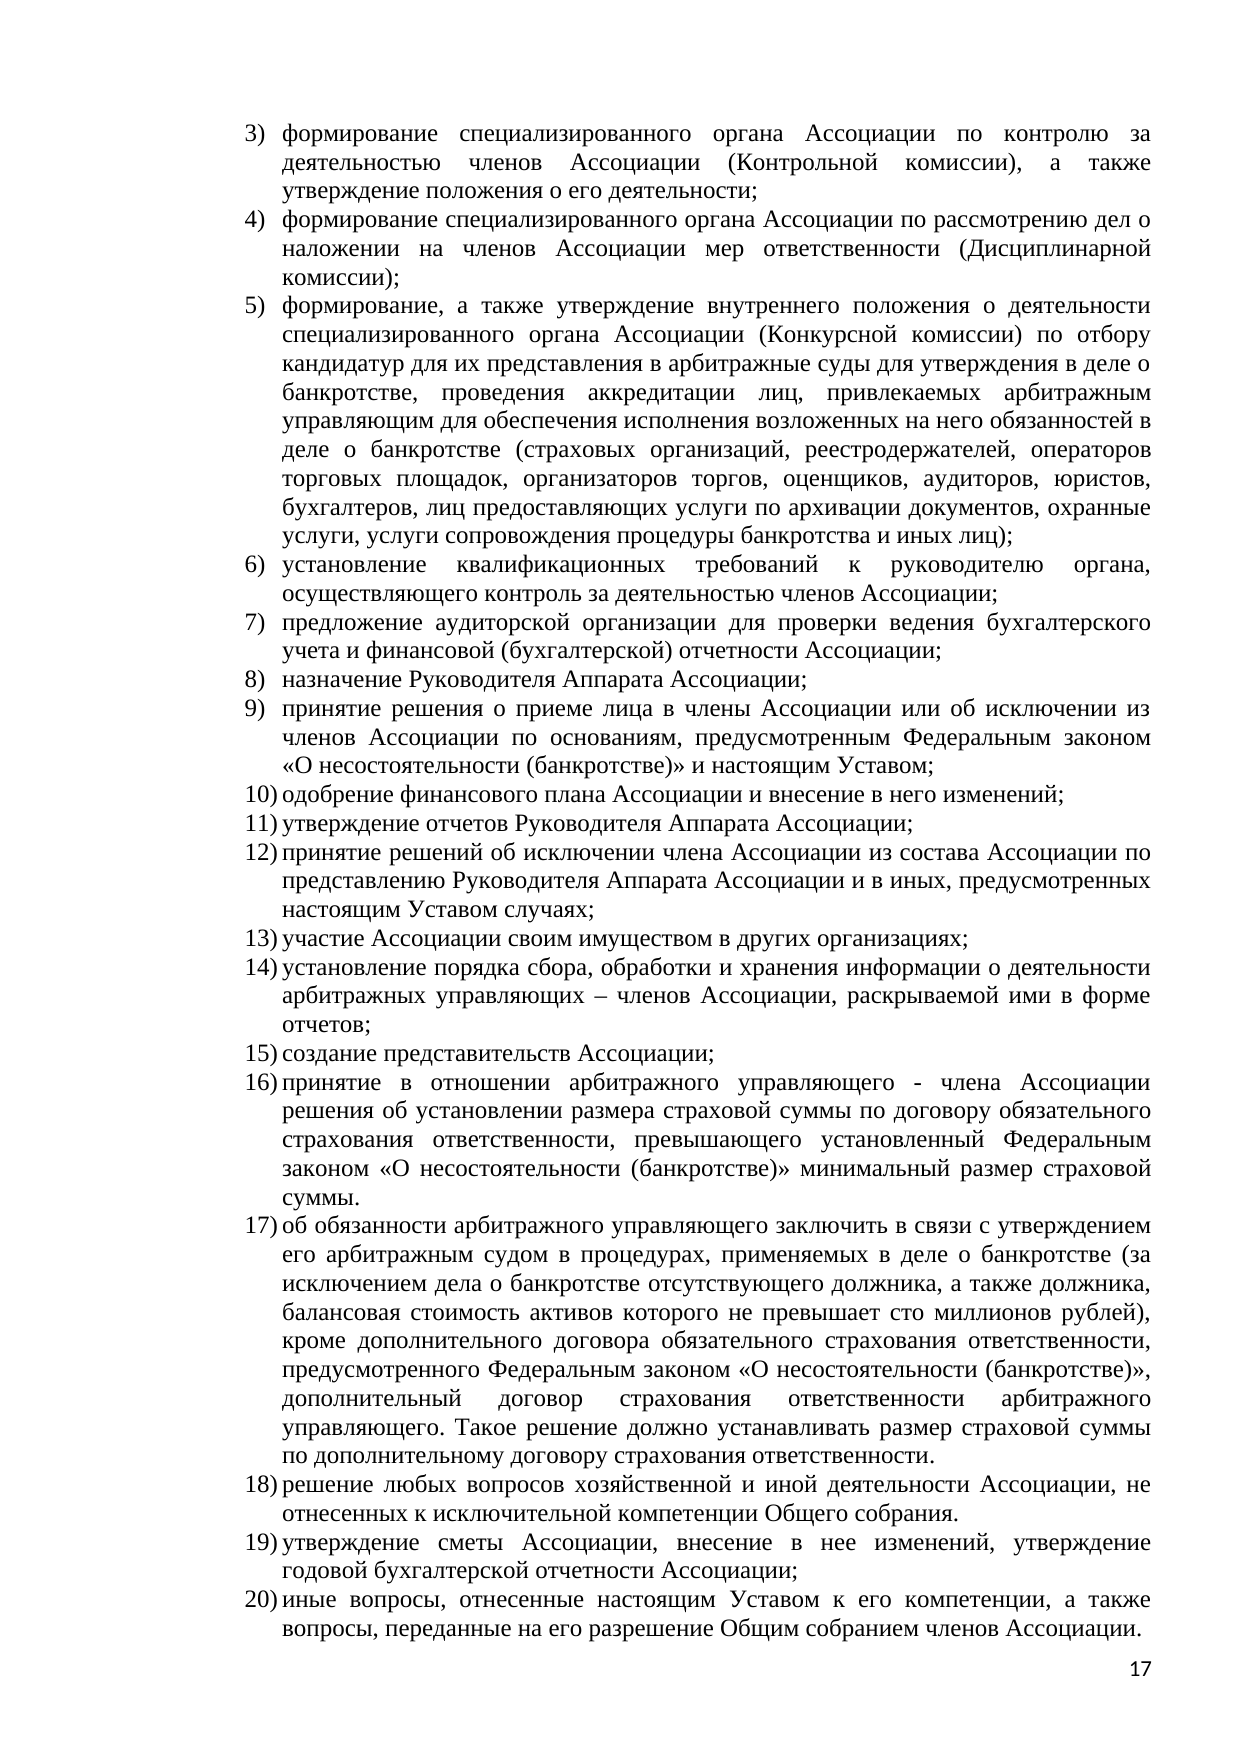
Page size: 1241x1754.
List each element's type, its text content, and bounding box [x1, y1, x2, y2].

list иные вопросы, отнесенные настоящим Уставом к его компетенции, а также вопросы, переданные на его разрешение Общим собранием членов Ассоциации. [244, 1584, 1152, 1642]
list принятие решений об исключении члена Ассоциации из состава Ассоциации по представлению Руководителя Аппарата Ассоциации и в иных, предусмотренных настоящим Уставом случаях; [244, 837, 1152, 923]
list одобрение финансового плана Ассоциации и внесение в него изменений; [244, 779, 1152, 808]
list утверждение сметы Ассоциации, внесение в нее изменений, утверждение годовой бухгалтерской отчетности Ассоциации; [244, 1527, 1152, 1584]
list назначение Руководителя Аппарата Ассоциации; [244, 664, 1152, 693]
list предложение аудиторской организации для проверки ведения бухгалтерского учета и финансовой (бухгалтерской) отчетности Ассоциации; [244, 607, 1152, 664]
list формирование специализированного органа Ассоциации по рассмотрению дел о наложении на членов Ассоциации мер ответственности (Дисциплинарной комиссии); [244, 204, 1152, 291]
list установление квалификационных требований к руководителю органа, осуществляющего контроль за деятельностью членов Ассоциации; [244, 549, 1152, 607]
list принятие решения о приеме лица в члены Ассоциации или об исключении из членов Ассоциации по основаниям, предусмотренным Федеральным законом «О несостоятельности (банкротстве)» и настоящим Уставом; [244, 693, 1152, 779]
list формирование специализированного органа Ассоциации по контролю за деятельностью членов Ассоциации (Контрольной комиссии), а также утверждение положения о его деятельности; [244, 118, 1152, 204]
list формирование, а также утверждение внутреннего положения о деятельности специализированного органа Ассоциации (Конкурсной комиссии) по отбору кандидатур для их представления в арбитражные суды для утверждения в деле о банкротстве, проведения аккредитации лиц, привлекаемых арбитражным управляющим для обеспечения исполнения возложенных на него обязанностей в деле о банкротстве (страховых организаций, реестродержателей, операторов торговых площадок, организаторов торгов, оценщиков, аудиторов, юристов, бухгалтеров, лиц предоставляющих услуги по архивации документов, охранные услуги, услуги сопровождения процедуры банкротства и иных лиц); [244, 291, 1152, 549]
list установление порядка сбора, обработки и хранения информации о деятельности арбитражных управляющих – членов Ассоциации, раскрываемой ими в форме отчетов; [244, 952, 1152, 1038]
list участие Ассоциации своим имуществом в других организациях; [244, 923, 1152, 952]
list создание представительств Ассоциации; [244, 1038, 1152, 1067]
list об обязанности арбитражного управляющего заключить в связи с утверждением его арбитражным судом в процедурах, применяемых в деле о банкротстве (за исключением дела о банкротстве отсутствующего должника, а также должника, балансовая стоимость активов которого не превышает сто миллионов рублей), кроме дополнительного договора обязательного страхования ответственности, предусмотренного Федеральным законом «О несостоятельности (банкротстве)», дополнительный договор страхования ответственности арбитражного управляющего. Такое решение должно устанавливать размер страховой суммы по дополнительному договору страхования ответственности. [244, 1211, 1152, 1469]
list утверждение отчетов Руководителя Аппарата Ассоциации; [244, 808, 1152, 837]
list решение любых вопросов хозяйственной и иной деятельности Ассоциации, не отнесенных к исключительной компетенции Общего собрания. [244, 1469, 1152, 1527]
list принятие в отношении арбитражного управляющего - члена Ассоциации решения об установлении размера страховой суммы по договору обязательного страхования ответственности, превышающего установленный Федеральным законом «О несостоятельности (банкротстве)» минимальный размер страховой суммы. [244, 1067, 1152, 1211]
